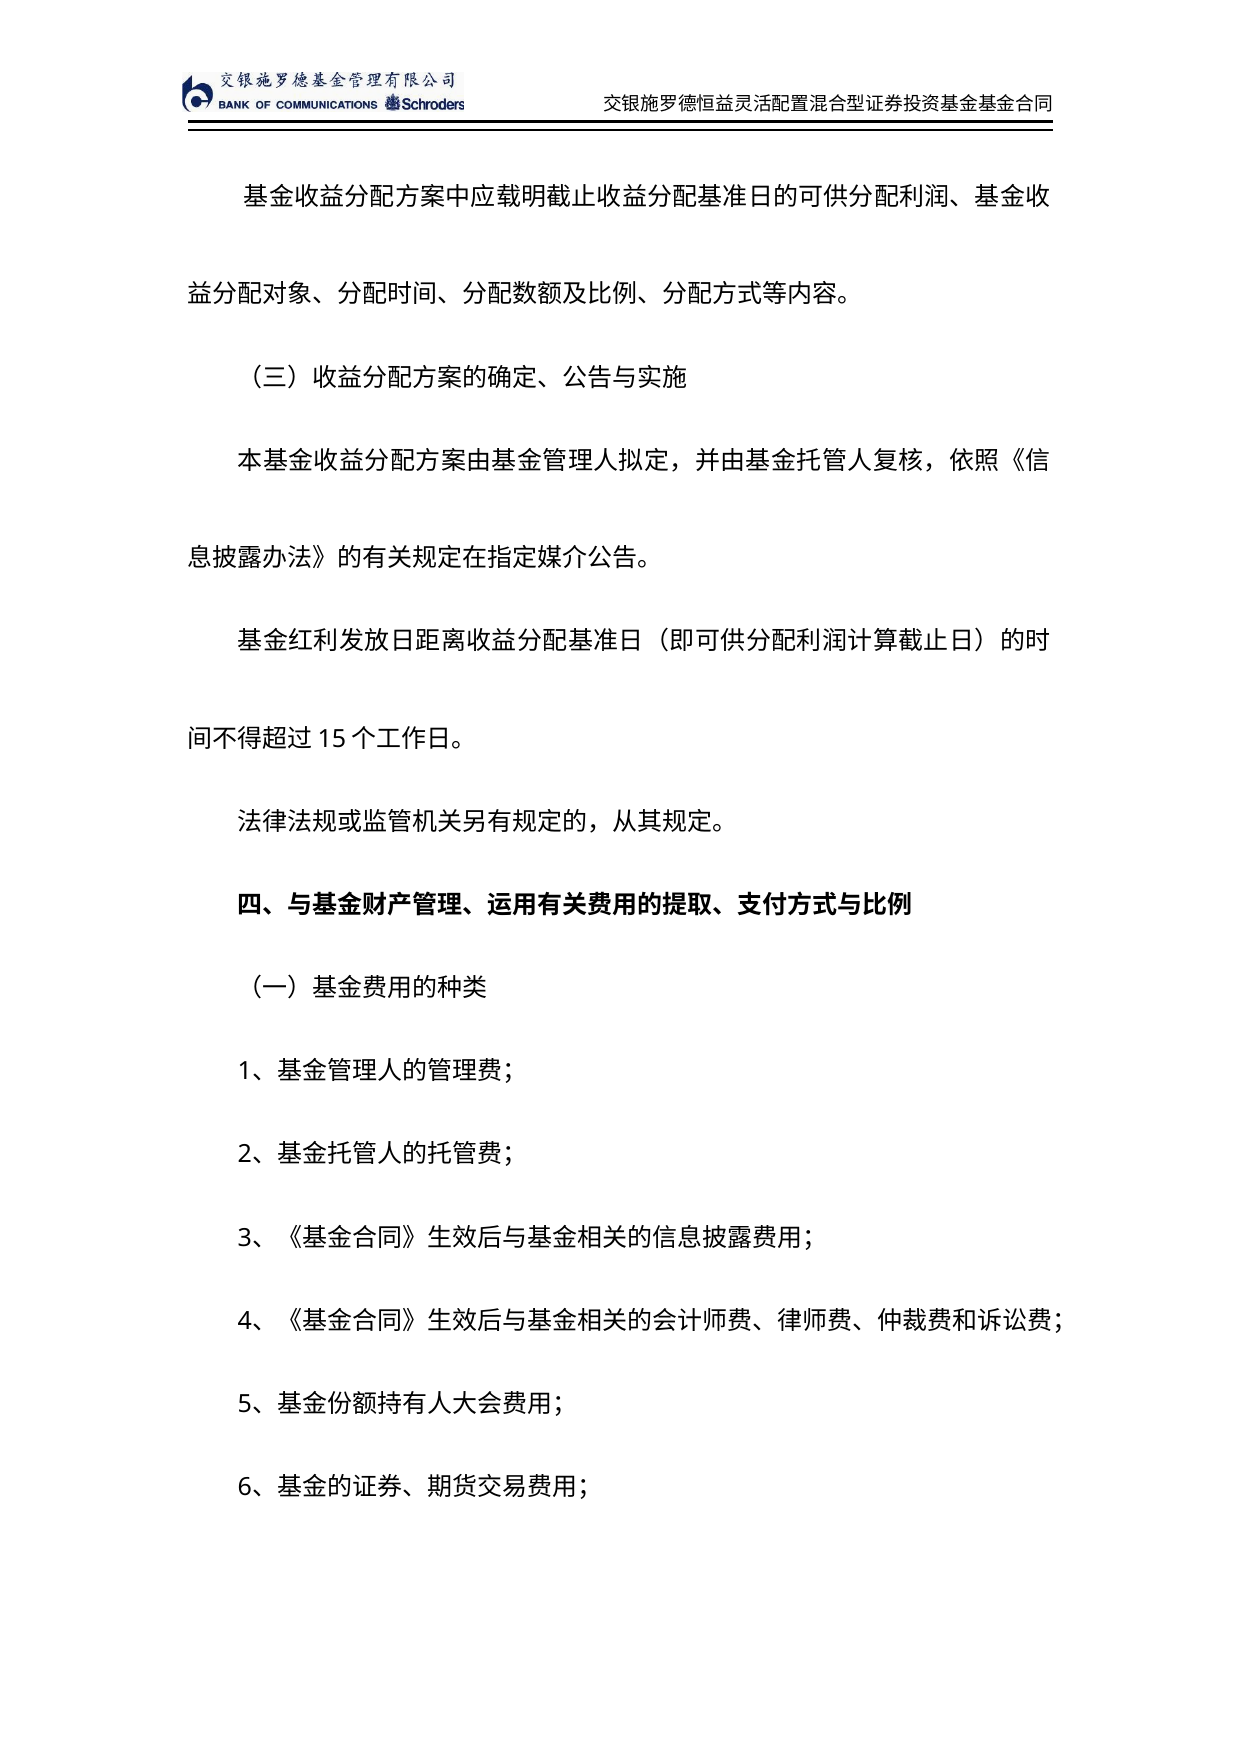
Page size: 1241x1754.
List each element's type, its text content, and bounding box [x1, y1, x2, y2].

text 本基金收益分配方案由基金管理人拟定，并由基金托管人复核，依照《信息披露办法》的有关规定在指定媒介公告。 [187, 426, 1053, 588]
text 5、基金份额持有人大会费用； [187, 1369, 1053, 1434]
text 法律法规或监管机关另有规定的，从其规定。 [187, 787, 1053, 852]
text 2、基金托管人的托管费； [187, 1119, 1053, 1184]
text 四、与基金财产管理、运用有关费用的提取、支付方式与比例 [187, 870, 1053, 935]
text 4、《基金合同》生效后与基金相关的会计师费、律师费、仲裁费和诉讼费； [187, 1286, 1053, 1351]
text 3、《基金合同》生效后与基金相关的信息披露费用； [187, 1203, 1053, 1268]
text 1、基金管理人的管理费； [187, 1036, 1053, 1101]
text 6、基金的证券、期货交易费用； [187, 1452, 1053, 1517]
text 基金红利发放日距离收益分配基准日（即可供分配利润计算截止日）的时间不得超过15个工作日。 [187, 606, 1053, 769]
text 基金收益分配方案中应载明截止收益分配基准日的可供分配利润、基金收益分配对象、分配时间、分配数额及比例、分配方式等内容。 [187, 162, 1053, 324]
text （三）收益分配方案的确定、公告与实施 [187, 343, 1053, 408]
text （一）基金费用的种类 [187, 953, 1053, 1018]
picture [182, 72, 464, 112]
